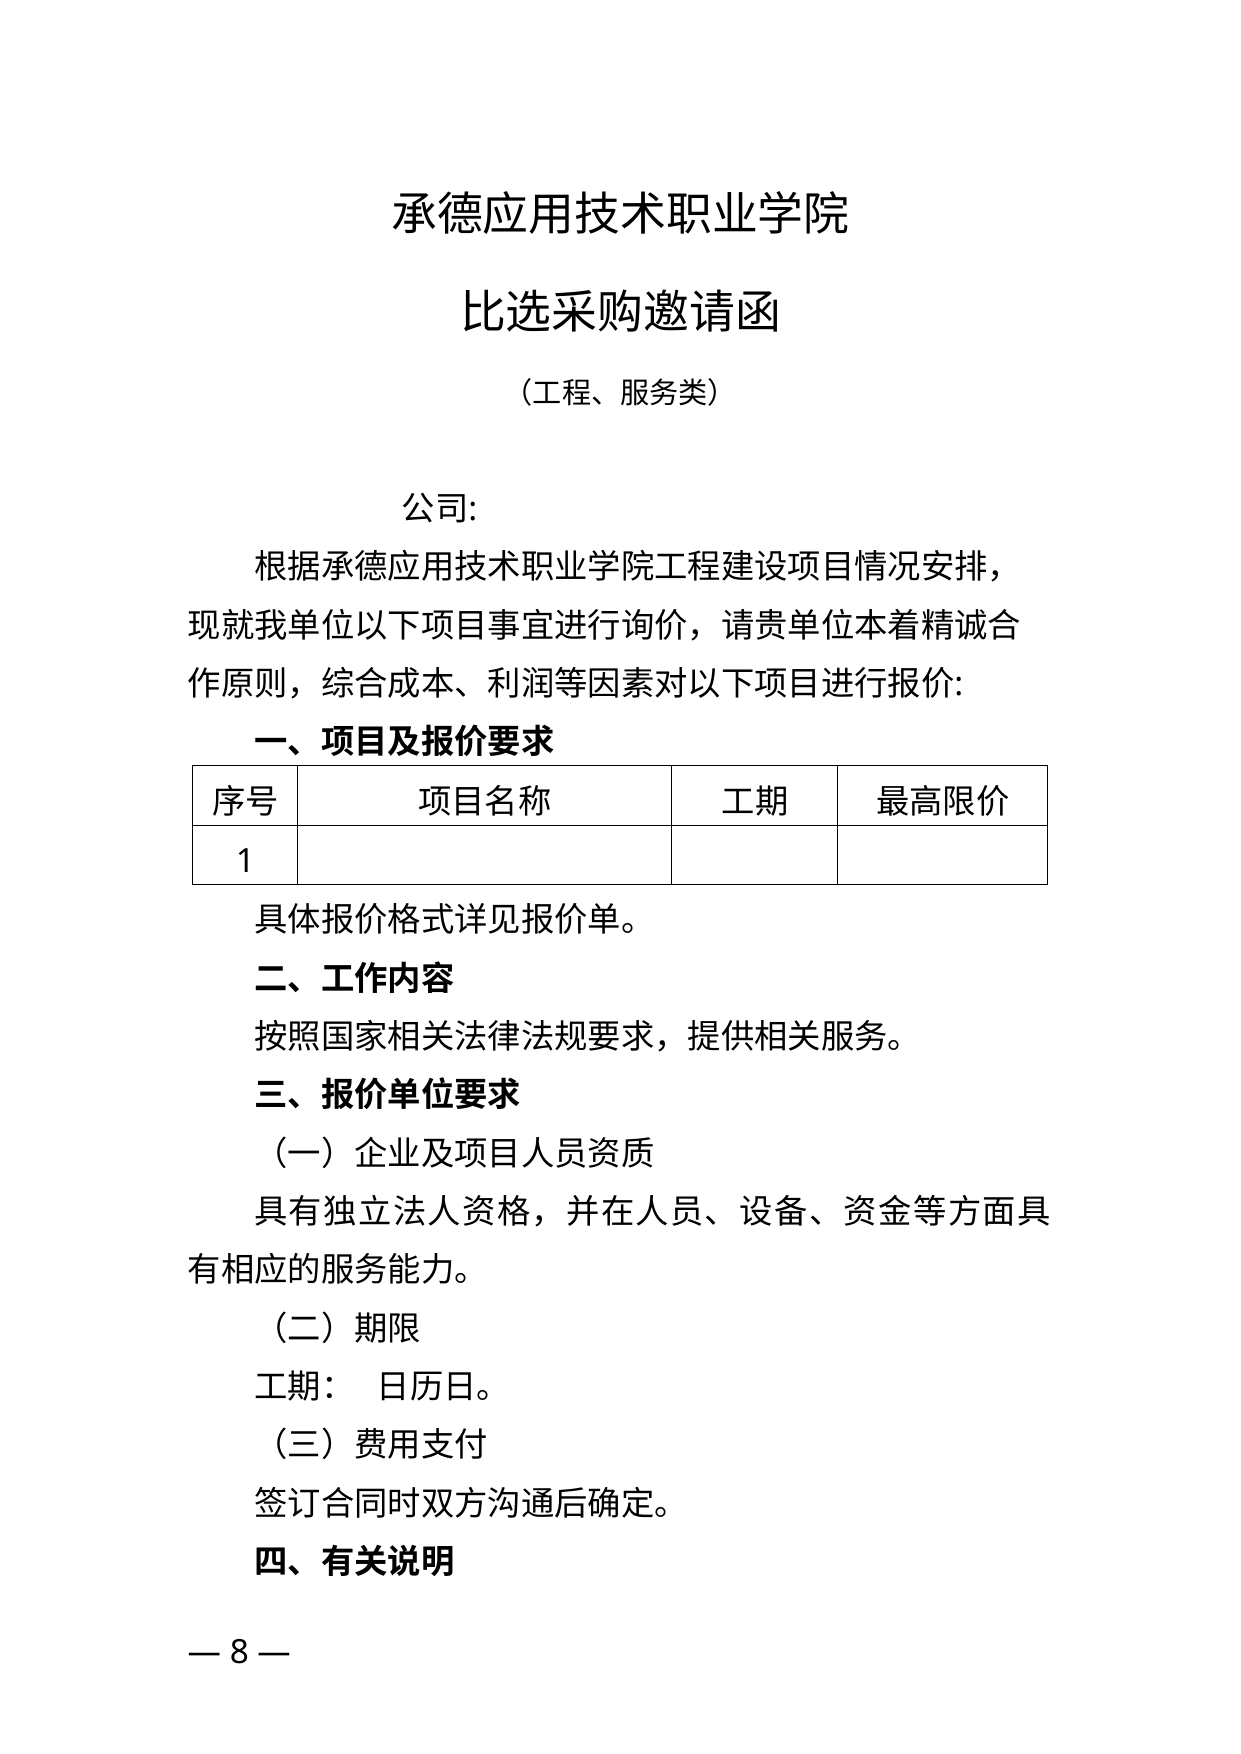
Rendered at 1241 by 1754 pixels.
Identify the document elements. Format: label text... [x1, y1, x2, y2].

text （工程、服务类） [187, 357, 1053, 415]
text 公司: [187, 474, 1053, 532]
text 比选采购邀请函 [187, 259, 1053, 357]
table_header 工期 [672, 766, 837, 825]
text 工期： 日历日。 [187, 1352, 1053, 1410]
text 具体报价格式详见报价单。 [187, 885, 1053, 943]
table_header 序号 [193, 766, 297, 825]
text 二、工作内容 [187, 943, 1053, 1002]
text （一）企业及项目人员资质 [187, 1118, 1053, 1177]
text 具有独立法人资格，并在人员、设备、资金等方面具有相应的服务能力。 [187, 1177, 1053, 1293]
table_cell [672, 826, 837, 884]
table_cell 1 [193, 826, 297, 884]
table_header 项目名称 [298, 766, 671, 825]
text 承德应用技术职业学院 [187, 162, 1053, 259]
text 一、项目及报价要求 [187, 707, 1053, 765]
table_cell [838, 826, 1047, 884]
text 三、报价单位要求 [187, 1060, 1053, 1118]
text （三）费用支付 [187, 1410, 1053, 1468]
text 按照国家相关法律法规要求，提供相关服务。 [187, 1002, 1053, 1060]
text （二）期限 [187, 1293, 1053, 1352]
text 四、有关说明 [187, 1527, 1053, 1585]
text 根据承德应用技术职业学院工程建设项目情况安排，现就我单位以下项目事宜进行询价，请贵单位本着精诚合作原则，综合成本、利润等因素对以下项目进行报价: [187, 532, 1053, 707]
table_cell [298, 826, 671, 884]
table_header 最高限价 [838, 766, 1047, 825]
text 签订合同时双方沟通后确定。 [187, 1468, 1053, 1527]
